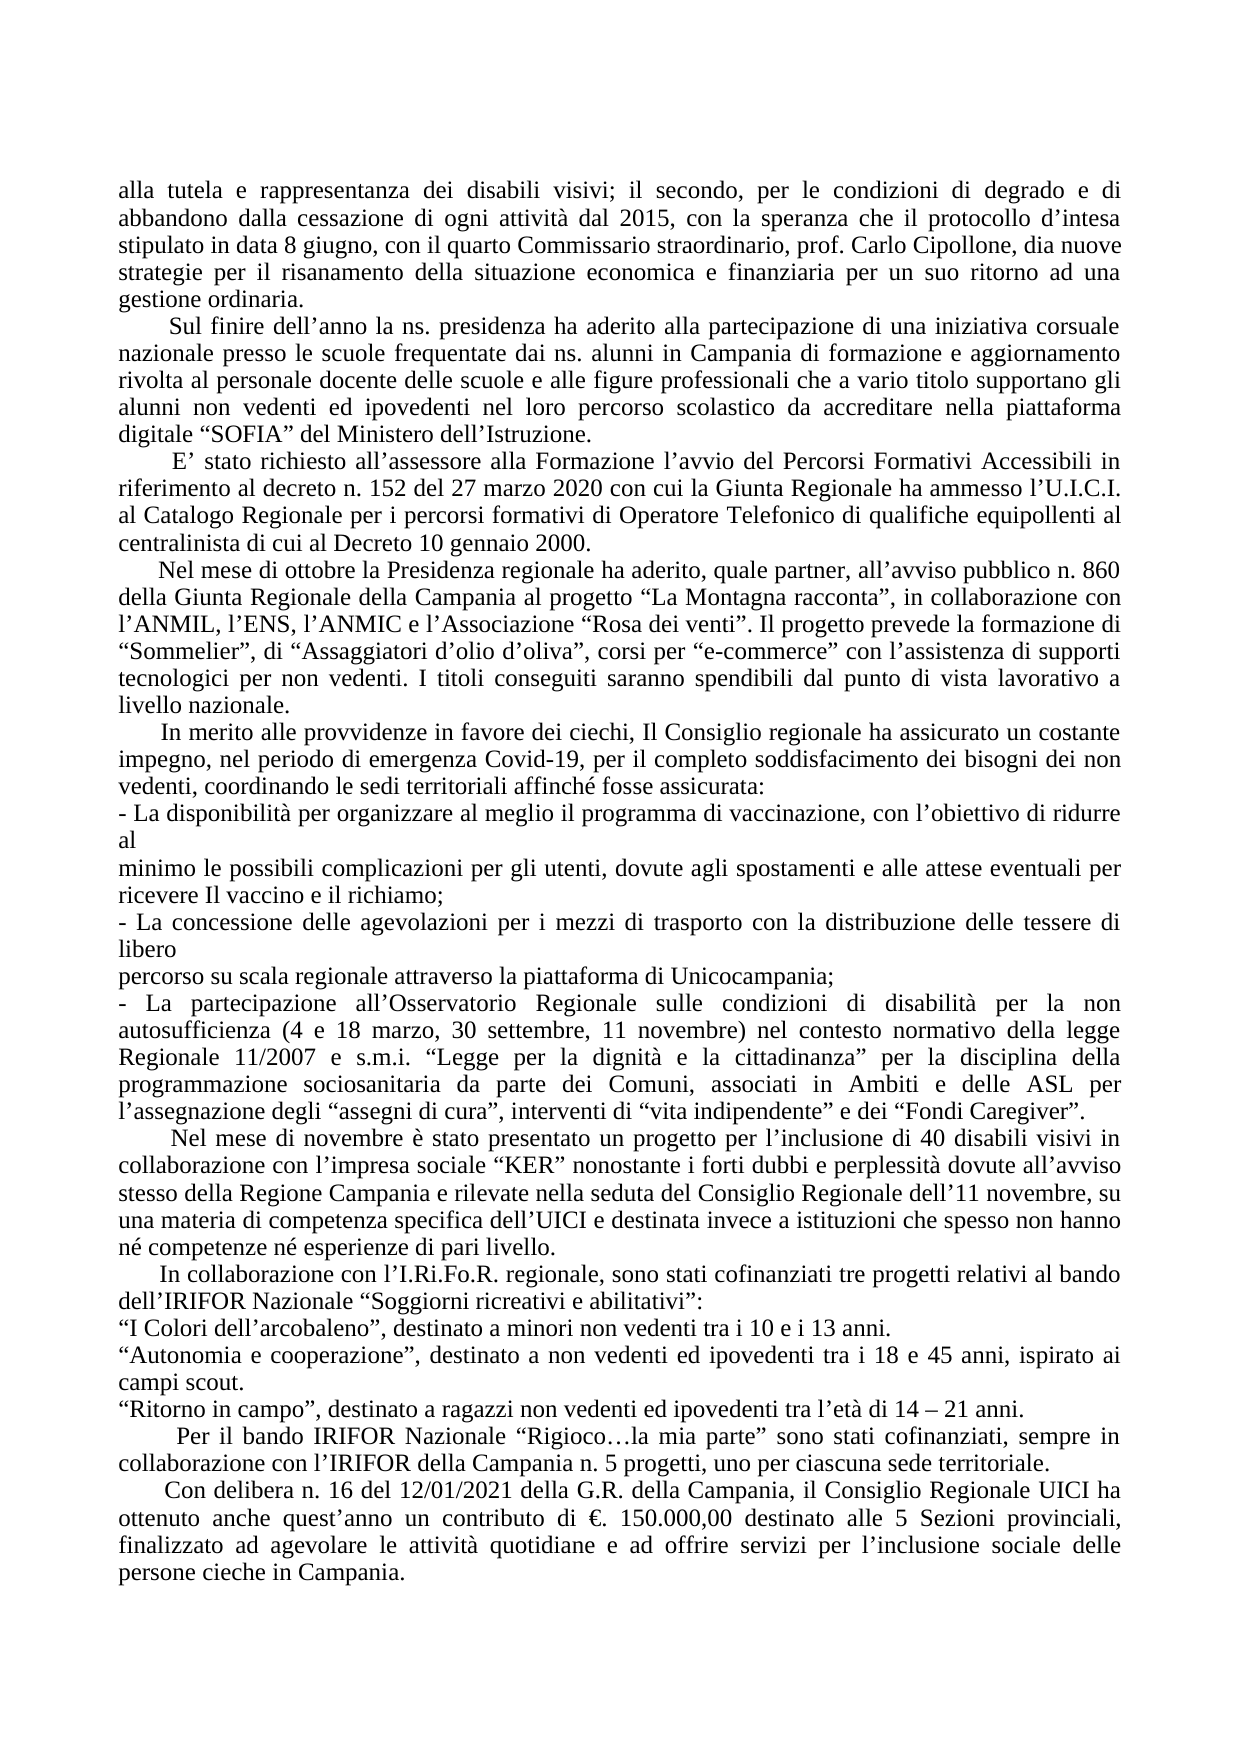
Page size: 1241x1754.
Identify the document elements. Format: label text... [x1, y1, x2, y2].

text Nel mese di ottobre la Presidenza regionale ha aderito, quale partner, all’avviso pubblico n. 860 della Giunta Regionale della Campania al progetto “La Montagna racconta”, in collaborazione con l’ANMIL, l’ENS, l’ANMIC e l’Associazione “Rosa dei venti”. Il progetto prevede la formazione di “Sommelier”, di “Assaggiatori d’olio d’oliva”, corsi per “e-commerce” con l’assistenza di supporti tecnologici per non vedenti. I titoli conseguiti saranno spendibili dal punto di vista lavorativo a livello nazionale. [118, 556, 1122, 719]
text percorso su scala regionale attraverso la piattaforma di Unicocampania; [118, 963, 1122, 990]
text Con delibera n. 16 del 12/01/2021 della G.R. della Campania, il Consiglio Regionale UICI ha ottenuto anche quest’anno un contributo di €. 150.000,00 destinato alle 5 Sezioni provinciali, finalizzato ad agevolare le attività quotidiane e ad offrire servizi per l’inclusione sociale delle persone cieche in Campania. [118, 1477, 1122, 1586]
text - La partecipazione all’Osservatorio Regionale sulle condizioni di disabilità per la non autosufficienza (4 e 18 marzo, 30 settembre, 11 novembre) nel contesto normativo della legge Regionale 11/2007 e s.m.i. “Legge per la dignità e la cittadinanza” per la disciplina della programmazione sociosanitaria da parte dei Comuni, associati in Ambiti e delle ASL per l’assegnazione degli “assegni di cura”, interventi di “vita indipendente” e dei “Fondi Caregiver”. [118, 990, 1122, 1125]
text - La concessione delle agevolazioni per i mezzi di trasporto con la distribuzione delle tessere di libero [118, 908, 1122, 963]
text Sul finire dell’anno la ns. presidenza ha aderito alla partecipazione di una iniziativa corsuale nazionale presso le scuole frequentate dai ns. alunni in Campania di formazione e aggiornamento rivolta al personale docente delle scuole e alle figure professionali che a vario titolo supportano gli alunni non vedenti ed ipovedenti nel loro percorso scolastico da accreditare nella piattaforma digitale “SOFIA” del Ministero dell’Istruzione. [118, 313, 1122, 448]
text “I Colori dell’arcobaleno”, destinato a minori non vedenti tra i 10 e i 13 anni. [118, 1315, 1122, 1342]
text In collaborazione con l’I.Ri.Fo.R. regionale, sono stati cofinanziati tre progetti relativi al bando dell’IRIFOR Nazionale “Soggiorni ricreativi e abilitativi”: [118, 1261, 1122, 1315]
text “Autonomia e cooperazione”, destinato a non vedenti ed ipovedenti tra i 18 e 45 anni, ispirato ai campi scout. [118, 1342, 1122, 1396]
text “Ritorno in campo”, destinato a ragazzi non vedenti ed ipovedenti tra l’età di 14 – 21 anni. [118, 1396, 1122, 1423]
text - La disponibilità per organizzare al meglio il programma di vaccinazione, con l’obiettivo di ridurre al [118, 800, 1122, 854]
text minimo le possibili complicazioni per gli utenti, dovute agli spostamenti e alle attese eventuali per ricevere Il vaccino e il richiamo; [118, 854, 1122, 908]
text E’ stato richiesto all’assessore alla Formazione l’avvio del Percorsi Formativi Accessibili in riferimento al decreto n. 152 del 27 marzo 2020 con cui la Giunta Regionale ha ammesso l’U.I.C.I. al Catalogo Regionale per i percorsi formativi di Operatore Telefonico di qualifiche equipollenti al centralinista di cui al Decreto 10 gennaio 2000. [118, 448, 1122, 556]
text Nel mese di novembre è stato presentato un progetto per l’inclusione di 40 disabili visivi in collaborazione con l’impresa sociale “KER” nonostante i forti dubbi e perplessità dovute all’avviso stesso della Regione Campania e rilevate nella seduta del Consiglio Regionale dell’11 novembre, su una materia di competenza specifica dell’UICI e destinata invece a istituzioni che spesso non hanno né competenze né esperienze di pari livello. [118, 1125, 1122, 1261]
text Per il bando IRIFOR Nazionale “Rigioco…la mia parte” sono stati cofinanziati, sempre in collaborazione con l’IRIFOR della Campania n. 5 progetti, uno per ciascuna sede territoriale. [118, 1423, 1122, 1477]
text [118, 177, 1122, 313]
text In merito alle provvidenze in favore dei ciechi, Il Consiglio regionale ha assicurato un costante impegno, nel periodo di emergenza Covid-19, per il completo soddisfacimento dei bisogni dei non vedenti, coordinando le sedi territoriali affinché fosse assicurata: [118, 719, 1122, 800]
